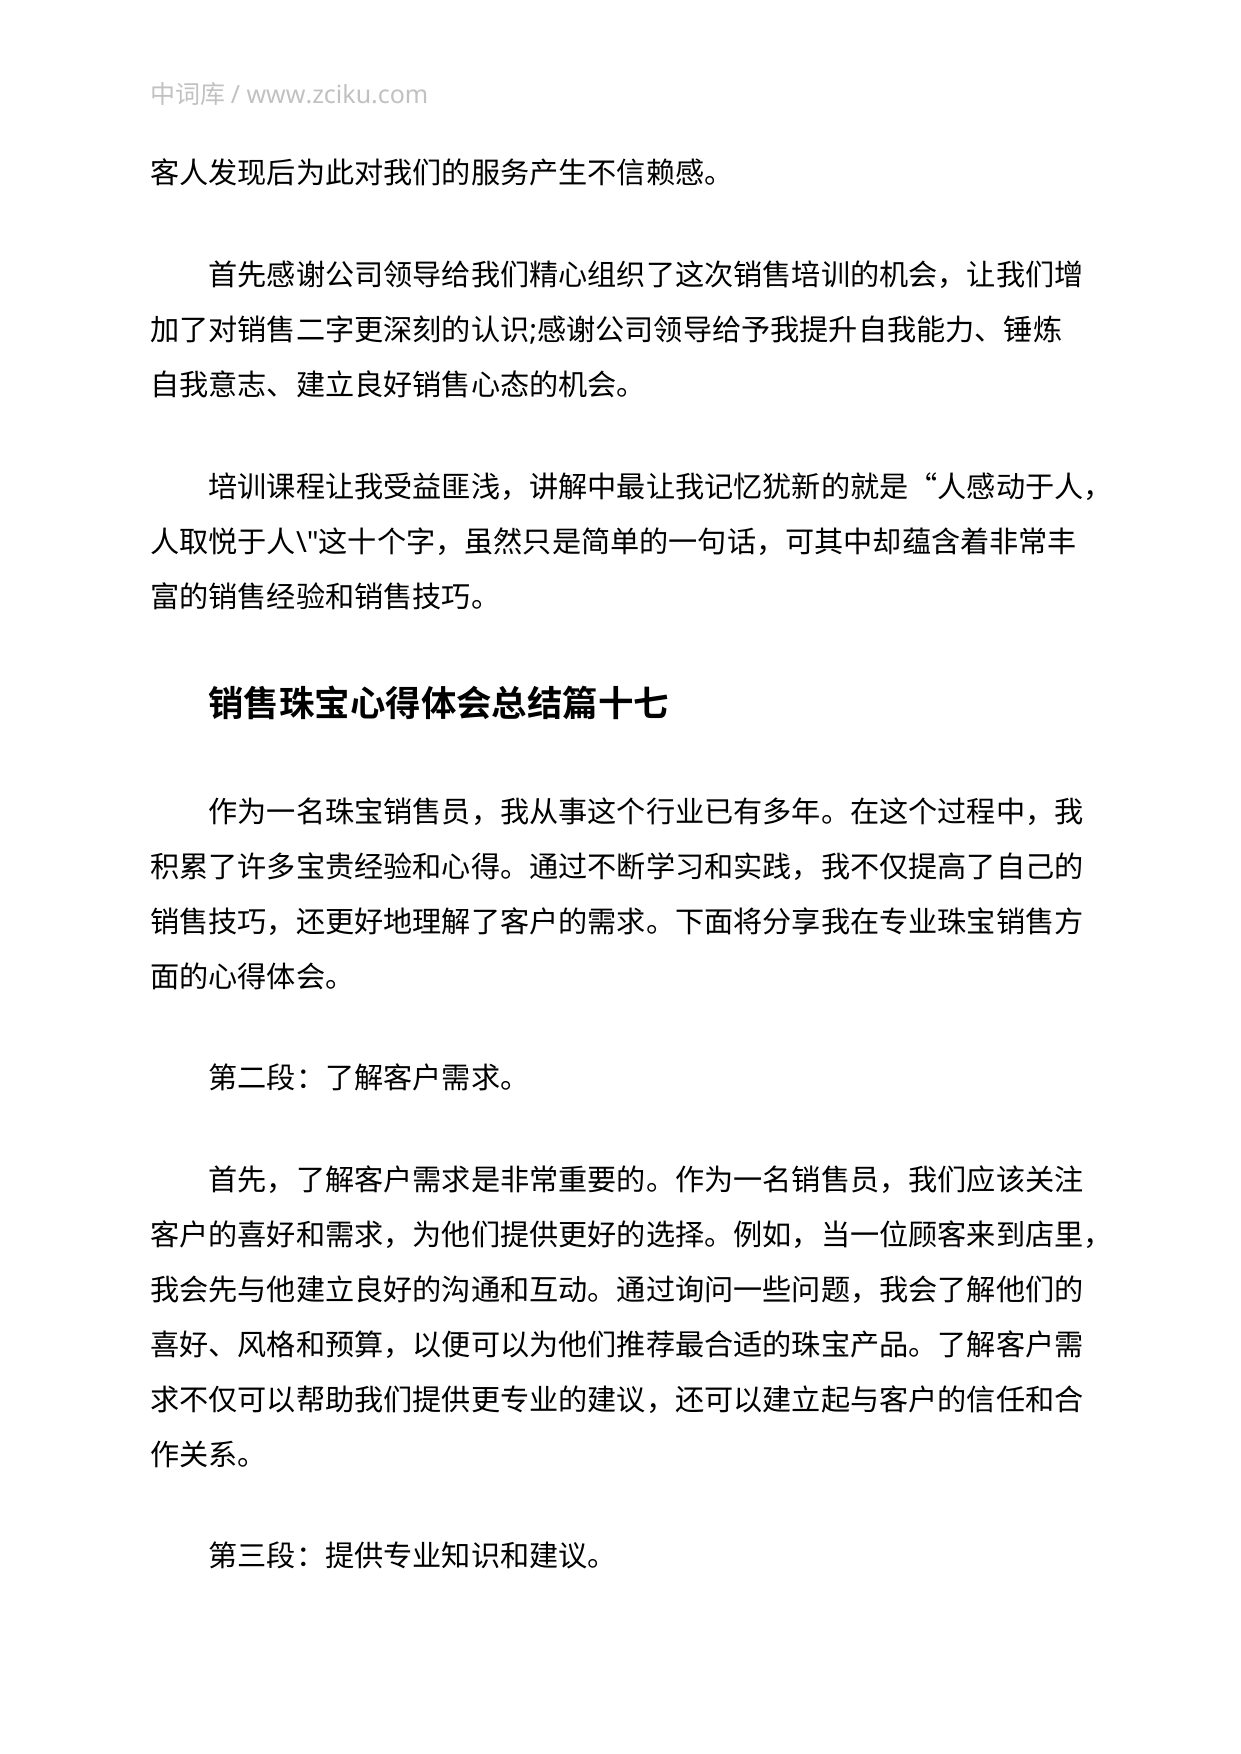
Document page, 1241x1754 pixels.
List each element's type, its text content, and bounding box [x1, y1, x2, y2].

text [150, 150, 1090, 192]
text 作为一名珠宝销售员，我从事这个行业已有多年。在这个过程中，我积累了许多宝贵经验和心得。通过不断学习和实践，我不仅提高了自己的销售技巧，还更好地理解了客户的需求。下面将分享我在专业珠宝销售方面的心得体会。 [150, 788, 1090, 996]
text 首先感谢公司领导给我们精心组织了这次销售培训的机会，让我们增加了对销售二字更深刻的认识;感谢公司领导给予我提升自我能力、锤炼自我意志、建立良好销售心态的机会。 [150, 252, 1090, 404]
text 第二段：了解客户需求。 [150, 1055, 1090, 1097]
text 第三段：提供专业知识和建议。 [150, 1533, 1090, 1575]
text 销售珠宝心得体会总结篇十七 [150, 675, 1090, 726]
text 培训课程让我受益匪浅，讲解中最让我记忆犹新的就是“人感动于人，人取悦于人\"这十个字，虽然只是简单的一句话，可其中却蕴含着非常丰富的销售经验和销售技巧。 [150, 463, 1090, 616]
text 首先，了解客户需求是非常重要的。作为一名销售员，我们应该关注客户的喜好和需求，为他们提供更好的选择。例如，当一位顾客来到店里，我会先与他建立良好的沟通和互动。通过询问一些问题，我会了解他们的喜好、风格和预算，以便可以为他们推荐最合适的珠宝产品。了解客户需求不仅可以帮助我们提供更专业的建议，还可以建立起与客户的信任和合作关系。 [150, 1157, 1090, 1473]
